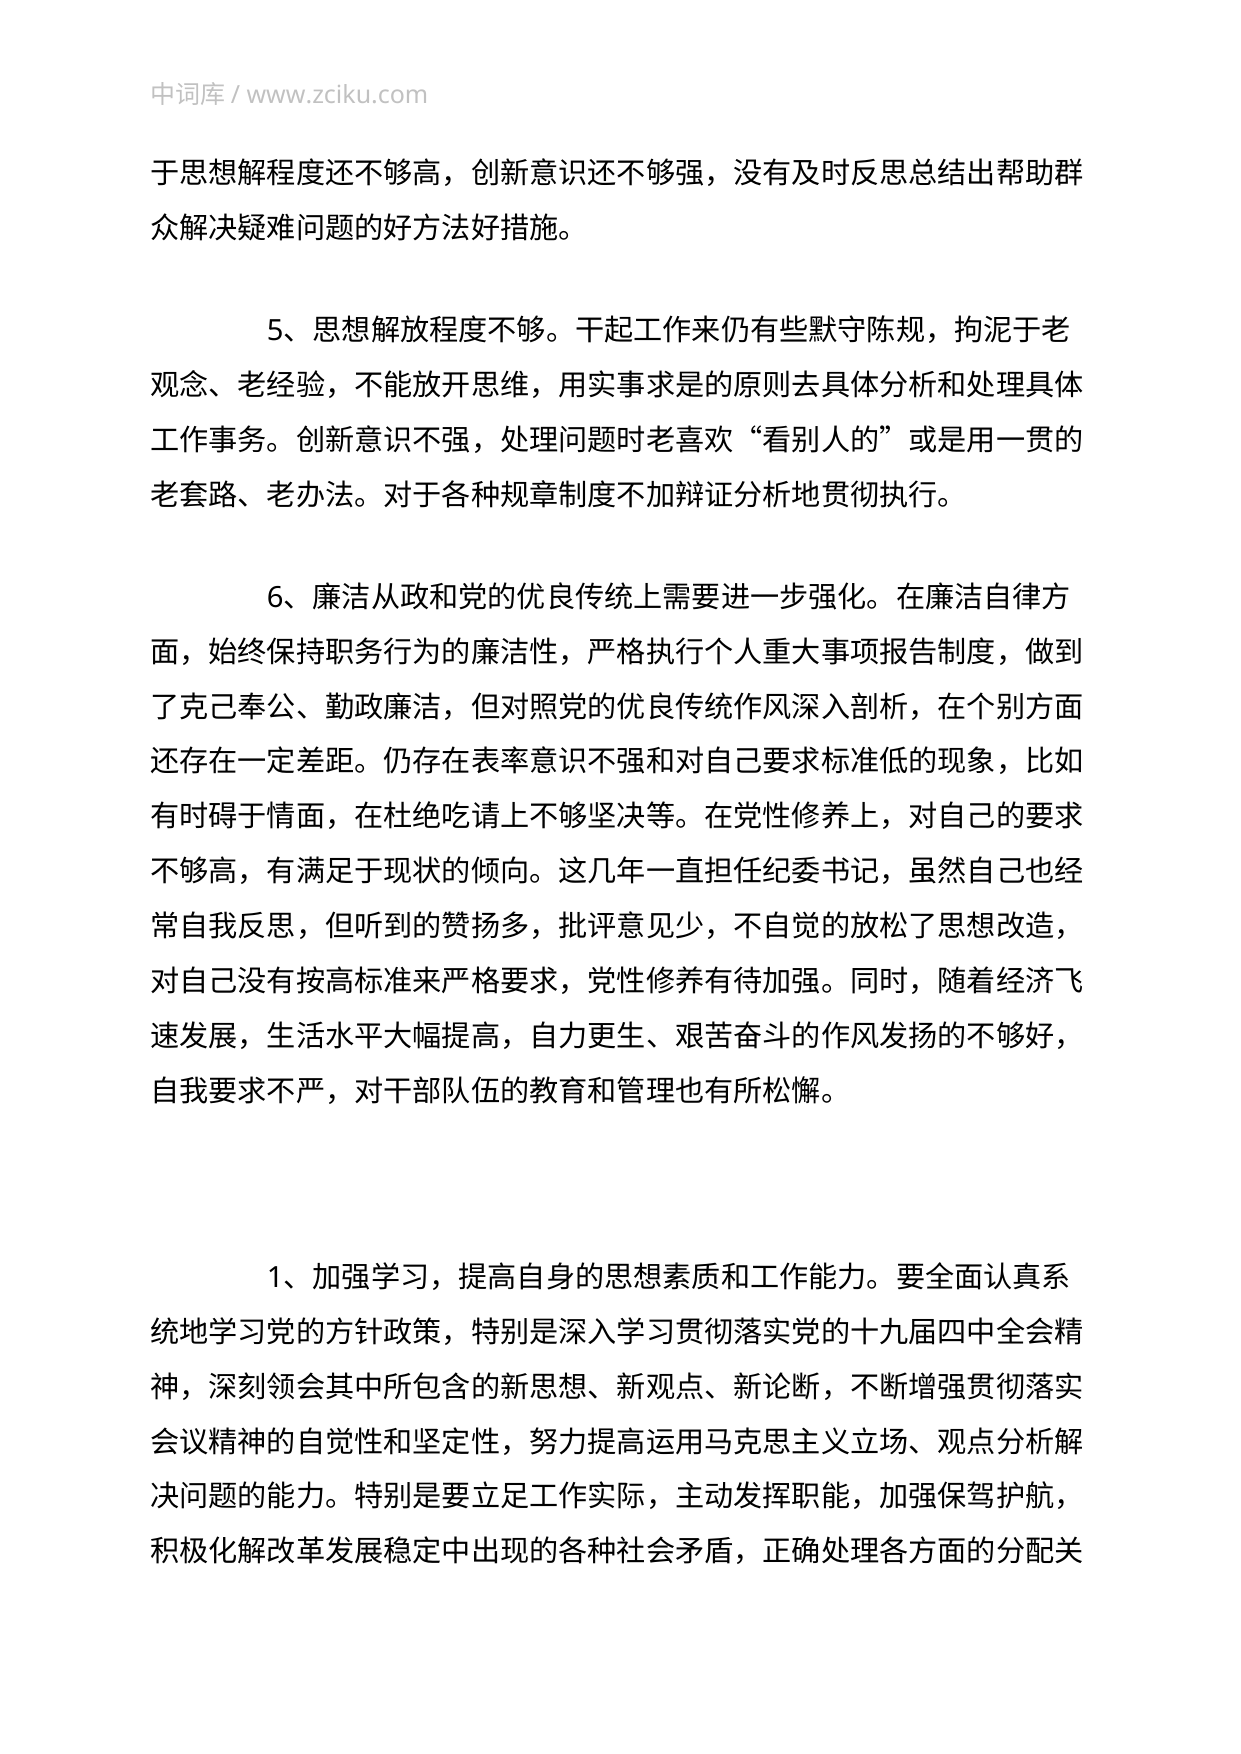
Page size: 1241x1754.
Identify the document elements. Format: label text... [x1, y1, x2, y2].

text 6、廉洁从政和党的优良传统上需要进一步强化。在廉洁自律方面，始终保持职务行为的廉洁性，严格执行个人重大事项报告制度，做到了克己奉公、勤政廉洁，但对照党的优良传统作风深入剖析，在个别方面还存在一定差距。仍存在表率意识不强和对自己要求标准低的现象，比如有时碍于情面，在杜绝吃请上不够坚决等。在党性修养上，对自己的要求不够高，有满足于现状的倾向。这几年一直担任纪委书记，虽然自己也经常自我反思，但听到的赞扬多，批评意见少，不自觉的放松了思想改造，对自己没有按高标准来严格要求，党性修养有待加强。同时，随着经济飞速发展，生活水平大幅提高，自力更生、艰苦奋斗的作风发扬的不够好，自我要求不严，对干部队伍的教育和管理也有所松懈。 [150, 573, 1090, 1110]
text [150, 1253, 1090, 1570]
text 5、思想解放程度不够。干起工作来仍有些默守陈规，拘泥于老观念、老经验，不能放开思维，用实事求是的原则去具体分析和处理具体工作事务。创新意识不强，处理问题时老喜欢“看别人的”或是用一贯的老套路、老办法。对于各种规章制度不加辩证分析地贯彻执行。 [150, 307, 1090, 514]
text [150, 150, 1090, 247]
